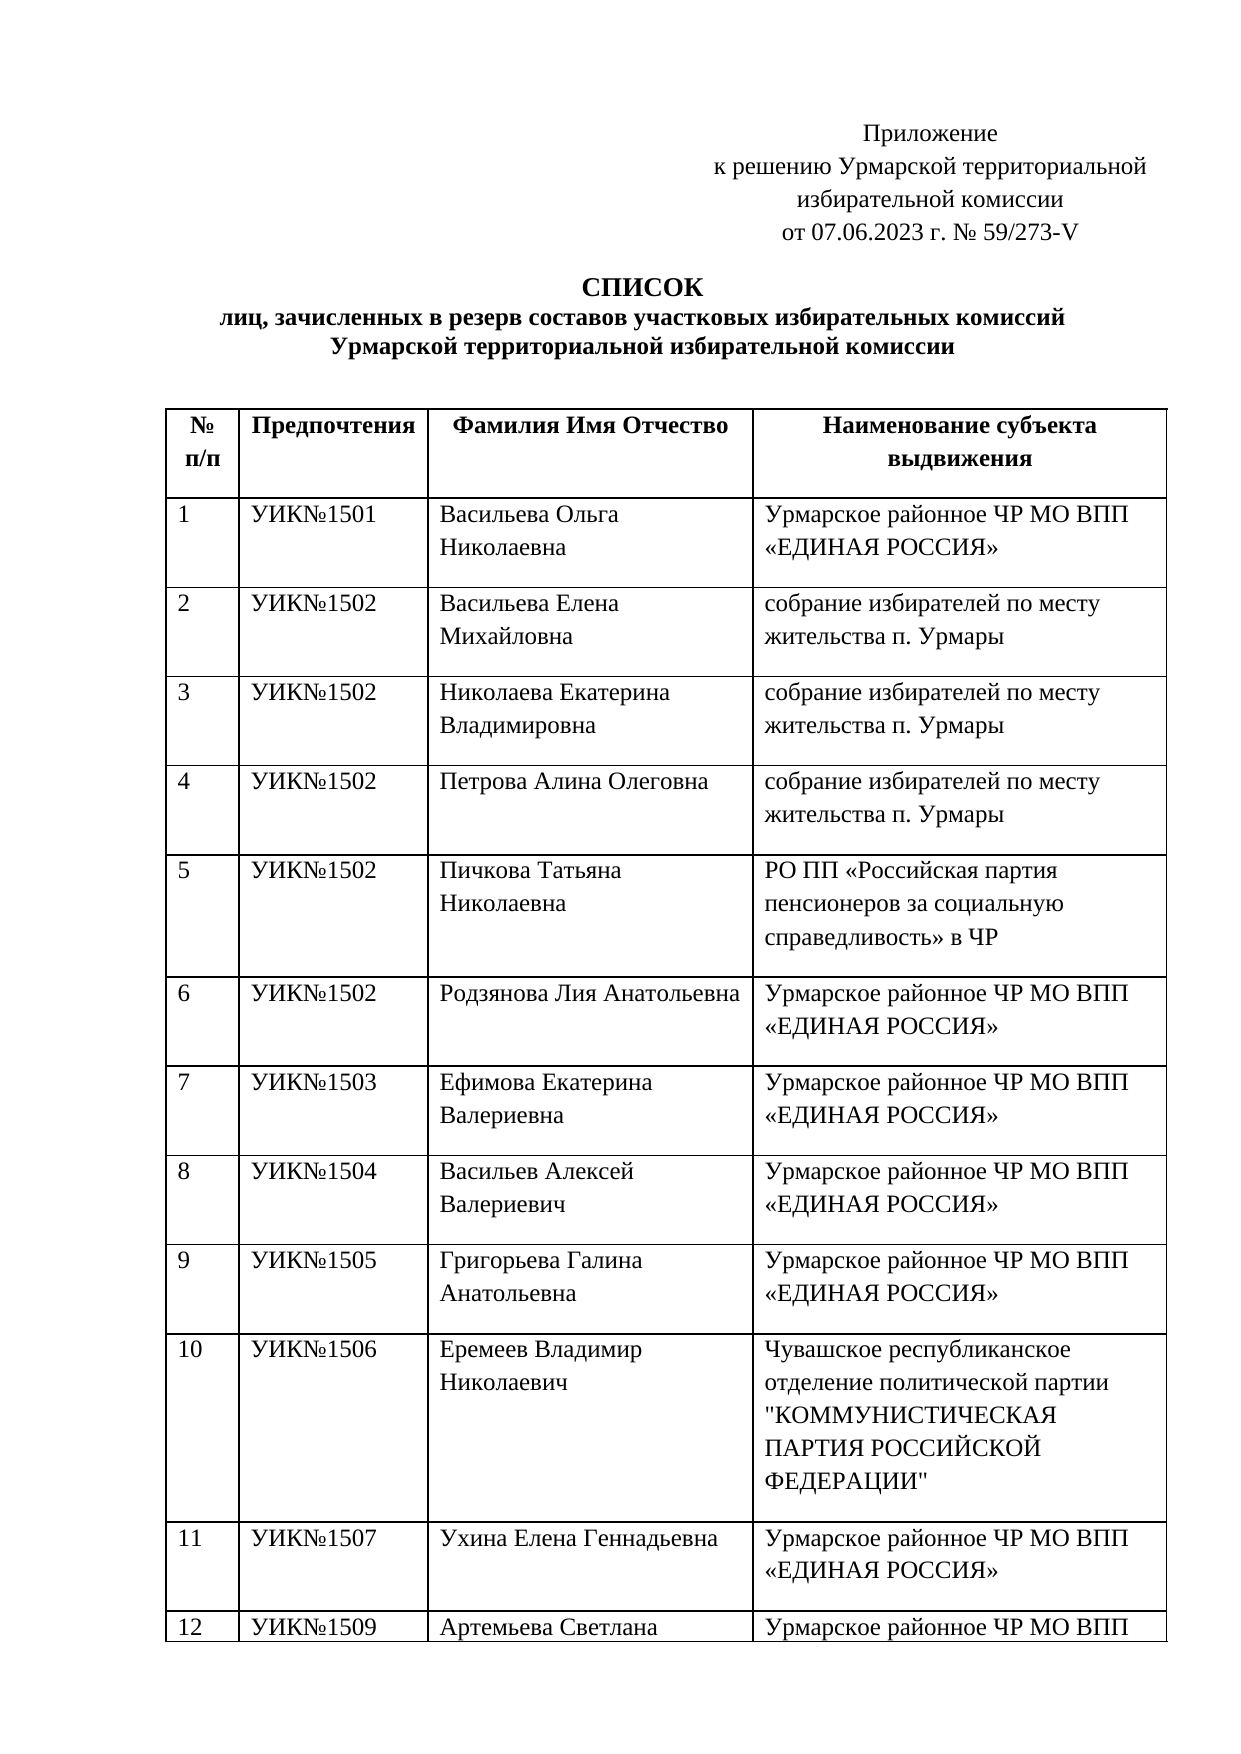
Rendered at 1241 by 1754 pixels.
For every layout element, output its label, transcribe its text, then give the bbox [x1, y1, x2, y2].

table_cell Ухина Елена Геннадьевна [429, 1523, 752, 1610]
table_cell УИК№1502 [240, 766, 427, 854]
table_cell Петрова Алина Олеговна [429, 766, 752, 854]
table_cell УИК№1504 [240, 1156, 427, 1244]
table_cell Урмарское районное ЧР МО ВПП «ЕДИНАЯ РОССИЯ» [754, 1156, 1166, 1244]
table_cell УИК№1503 [240, 1067, 427, 1154]
table_cell 6 [167, 978, 238, 1065]
table_cell 3 [167, 677, 238, 765]
table_header Фамилия Имя Отчество [429, 410, 752, 497]
table_cell Урмарское районное ЧР МО ВПП «ЕДИНАЯ РОССИЯ» [754, 1067, 1166, 1154]
table_cell 8 [167, 1156, 238, 1244]
table_cell УИК№1509 [240, 1612, 427, 1641]
table_cell Пичкова Татьяна Николаевна [429, 856, 752, 976]
table_cell УИК№1506 [240, 1335, 427, 1521]
table_cell собрание избирателей по месту жительства п. Урмары [754, 677, 1166, 765]
table_header Наименование субъекта выдвижения [754, 410, 1166, 497]
table_cell Ефимова Екатерина Валериевна [429, 1067, 752, 1154]
table_cell 1 [167, 499, 238, 586]
table_cell УИК№1507 [240, 1523, 427, 1610]
table_cell Еремеев Владимир Николаевич [429, 1335, 752, 1521]
table_cell 5 [167, 856, 238, 976]
table_cell Васильев Алексей Валериевич [429, 1156, 752, 1244]
text Приложение к решению Урмарской территориальной избирательной комиссии от 07.06.2023 г. № 59/273-V [709, 118, 1152, 246]
table_cell Васильева Елена Михайловна [429, 588, 752, 676]
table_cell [429, 1612, 752, 1641]
table_header Предпочтения [240, 410, 427, 497]
table_cell 11 [167, 1523, 238, 1610]
table_cell собрание избирателей по месту жительства п. Урмары [754, 588, 1166, 676]
table_cell УИК№1502 [240, 856, 427, 976]
table_cell УИК№1502 [240, 978, 427, 1065]
table_cell УИК№1505 [240, 1245, 427, 1333]
table_cell собрание избирателей по месту жительства п. Урмары [754, 766, 1166, 854]
table_cell 7 [167, 1067, 238, 1154]
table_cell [754, 1523, 1166, 1610]
table_cell Чувашское республиканское отделение политической партии "КОММУНИСТИЧЕСКАЯ ПАРТИЯ РОССИЙСКОЙ ФЕДЕРАЦИИ" [754, 1335, 1166, 1521]
table_cell УИК№1502 [240, 588, 427, 676]
table_cell 2 [167, 588, 238, 676]
table_cell 4 [167, 766, 238, 854]
table_cell 12 [167, 1612, 238, 1641]
text СПИСОК лиц, зачисленных в резерв составов участковых избирательных комиссий Урмарской территориальной избирательной комиссии [177, 271, 1107, 360]
table_cell Урмарское районное ЧР МО ВПП «ЕДИНАЯ РОССИЯ» [754, 1245, 1166, 1333]
table_cell Родзянова Лия Анатольевна [429, 978, 752, 1065]
table_header № п/п [167, 410, 238, 497]
table_cell УИК№1501 [240, 499, 427, 586]
table_cell 10 [167, 1335, 238, 1521]
table_cell Урмарское районное ЧР МО ВПП «ЕДИНАЯ РОССИЯ» [754, 499, 1166, 586]
table_cell Урмарское районное ЧР МО ВПП «ЕДИНАЯ РОССИЯ» [754, 978, 1166, 1065]
table_cell Васильева Ольга Николаевна [429, 499, 752, 586]
table_cell 9 [167, 1245, 238, 1333]
table_cell РО ПП «Российская партия пенсионеров за социальную справедливость» в ЧР [754, 856, 1166, 976]
table_cell Григорьева Галина Анатольевна [429, 1245, 752, 1333]
table_cell УИК№1502 [240, 677, 427, 765]
table_cell Николаева Екатерина Владимировна [429, 677, 752, 765]
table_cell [754, 1612, 1166, 1641]
